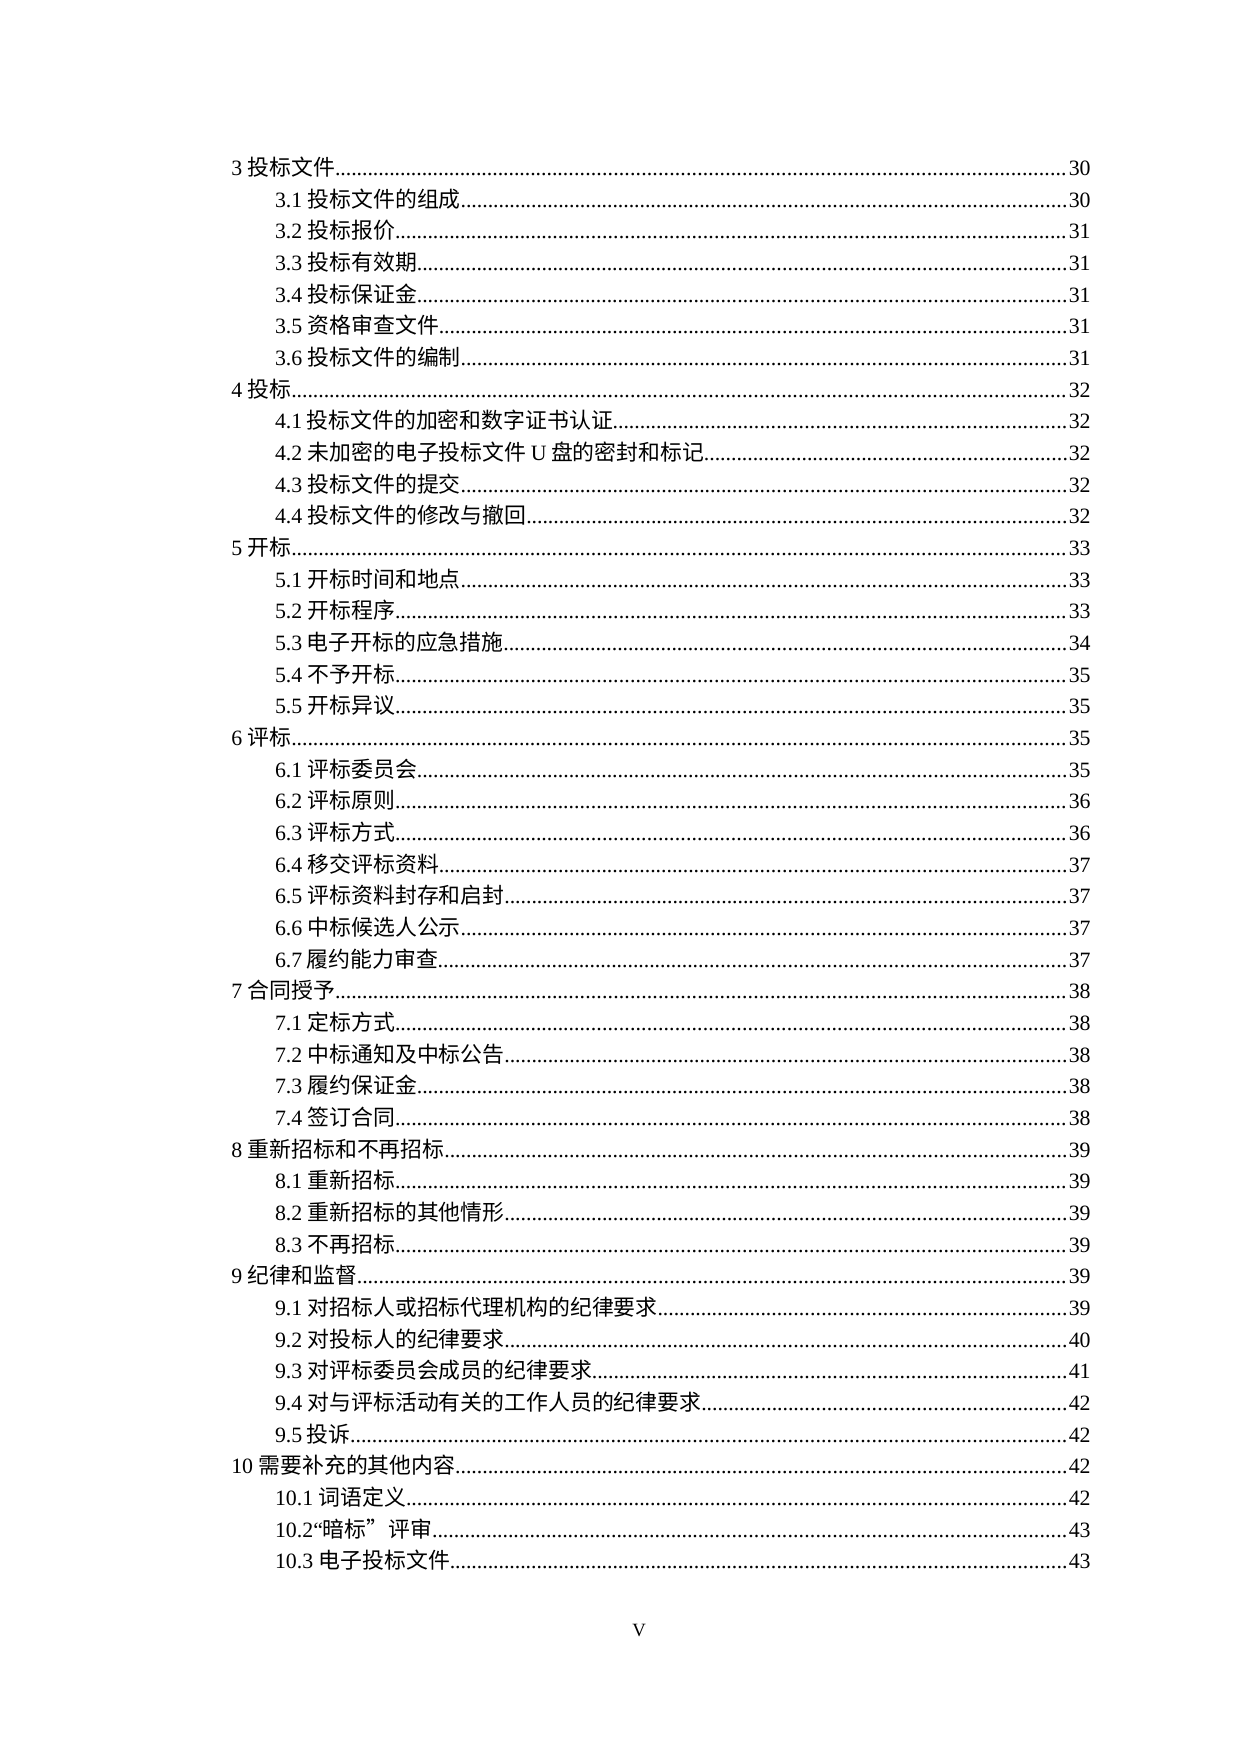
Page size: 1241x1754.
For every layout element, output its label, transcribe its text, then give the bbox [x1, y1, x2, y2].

text 3.3 投标有效期 31 [275, 245, 1090, 277]
text 5.3电子开标的应急措施 34 [275, 625, 1090, 657]
text 7.1 定标方式 38 [275, 1005, 1090, 1037]
text 4.1投标文件的加密和数字证书认证 32 [275, 403, 1090, 435]
text 5.1 开标时间和地点 33 [275, 562, 1090, 593]
text 9.4 对与评标活动有关的工作人员的纪律要求 42 [275, 1385, 1090, 1417]
text 6.5 评标资料封存和启封 37 [275, 878, 1090, 910]
text 4.4 投标文件的修改与撤回 32 [275, 498, 1090, 530]
text 7 合同授予 38 [231, 973, 1090, 1005]
text 3.2 投标报价 31 [275, 213, 1090, 245]
text 10.3 电子投标文件 43 [275, 1543, 1090, 1575]
text 8.1 重新招标 39 [275, 1163, 1090, 1195]
text 5.2 开标程序 33 [275, 593, 1090, 625]
text 7.4 签订合同 38 [275, 1100, 1090, 1132]
text 10.1 词语定义 42 [275, 1480, 1090, 1512]
text 3.5 资格审查文件 31 [275, 308, 1090, 340]
text 10.2“暗标”评审 43 [275, 1512, 1090, 1543]
text 7.3 履约保证金 38 [275, 1068, 1090, 1100]
text 6.3 评标方式 36 [275, 815, 1090, 847]
text 8.2 重新招标的其他情形 39 [275, 1195, 1090, 1227]
text 9.5投诉 42 [275, 1417, 1090, 1448]
text 6.2 评标原则 36 [275, 783, 1090, 815]
text 6 评标 35 [231, 720, 1090, 752]
text 9.1 对招标人或招标代理机构的纪律要求 39 [275, 1290, 1090, 1322]
text 10 需要补充的其他内容 42 [231, 1448, 1090, 1480]
text 3.6 投标文件的编制 31 [275, 340, 1090, 372]
text 6.4 移交评标资料 37 [275, 847, 1090, 878]
text 6.6 中标候选人公示 37 [275, 910, 1090, 942]
text 5 开标 33 [231, 530, 1090, 562]
text 9.2 对投标人的纪律要求 40 [275, 1322, 1090, 1353]
text 8 重新招标和不再招标 39 [231, 1132, 1090, 1163]
text 6.1 评标委员会 35 [275, 752, 1090, 783]
text 9 纪律和监督 39 [231, 1258, 1090, 1290]
text 4.3 投标文件的提交 32 [275, 467, 1090, 498]
text 3 投标文件 30 [231, 150, 1090, 182]
text 7.2 中标通知及中标公告 38 [275, 1037, 1090, 1068]
text 3.4 投标保证金 31 [275, 277, 1090, 308]
text 9.3 对评标委员会成员的纪律要求 41 [275, 1353, 1090, 1385]
text 5.4 不予开标 35 [275, 657, 1090, 688]
text 6.7履约能力审查 37 [275, 942, 1090, 973]
text 4 投标 32 [231, 372, 1090, 403]
text 8.3 不再招标 39 [275, 1227, 1090, 1258]
text 3.1 投标文件的组成 30 [275, 182, 1090, 213]
text 5.5 开标异议 35 [275, 688, 1090, 720]
text 4.2 未加密的电子投标文件U盘的密封和标记 32 [275, 435, 1090, 467]
